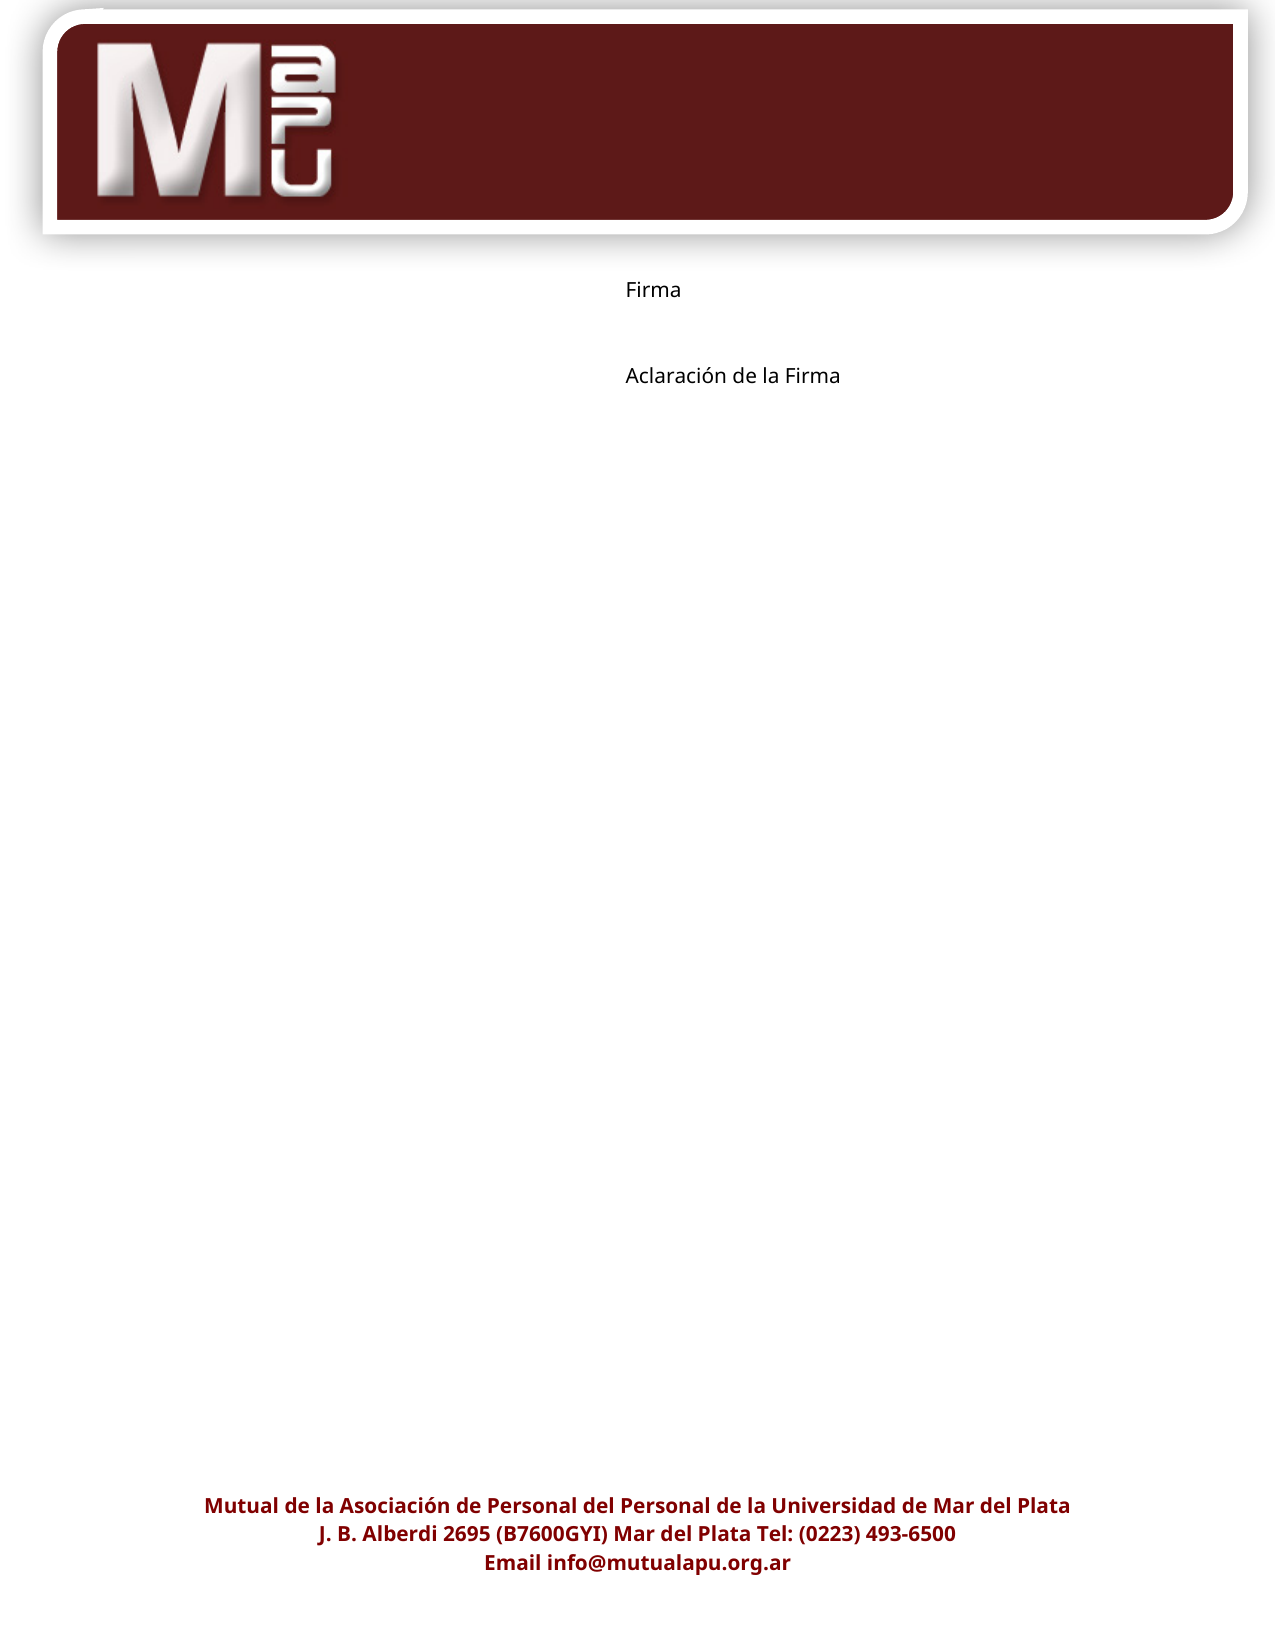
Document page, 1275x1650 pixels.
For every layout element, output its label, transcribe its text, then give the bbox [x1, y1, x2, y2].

text Aclaración de [251, 361, 1098, 389]
text Firma [251, 148, 1098, 304]
picture [58, 24, 1233, 219]
